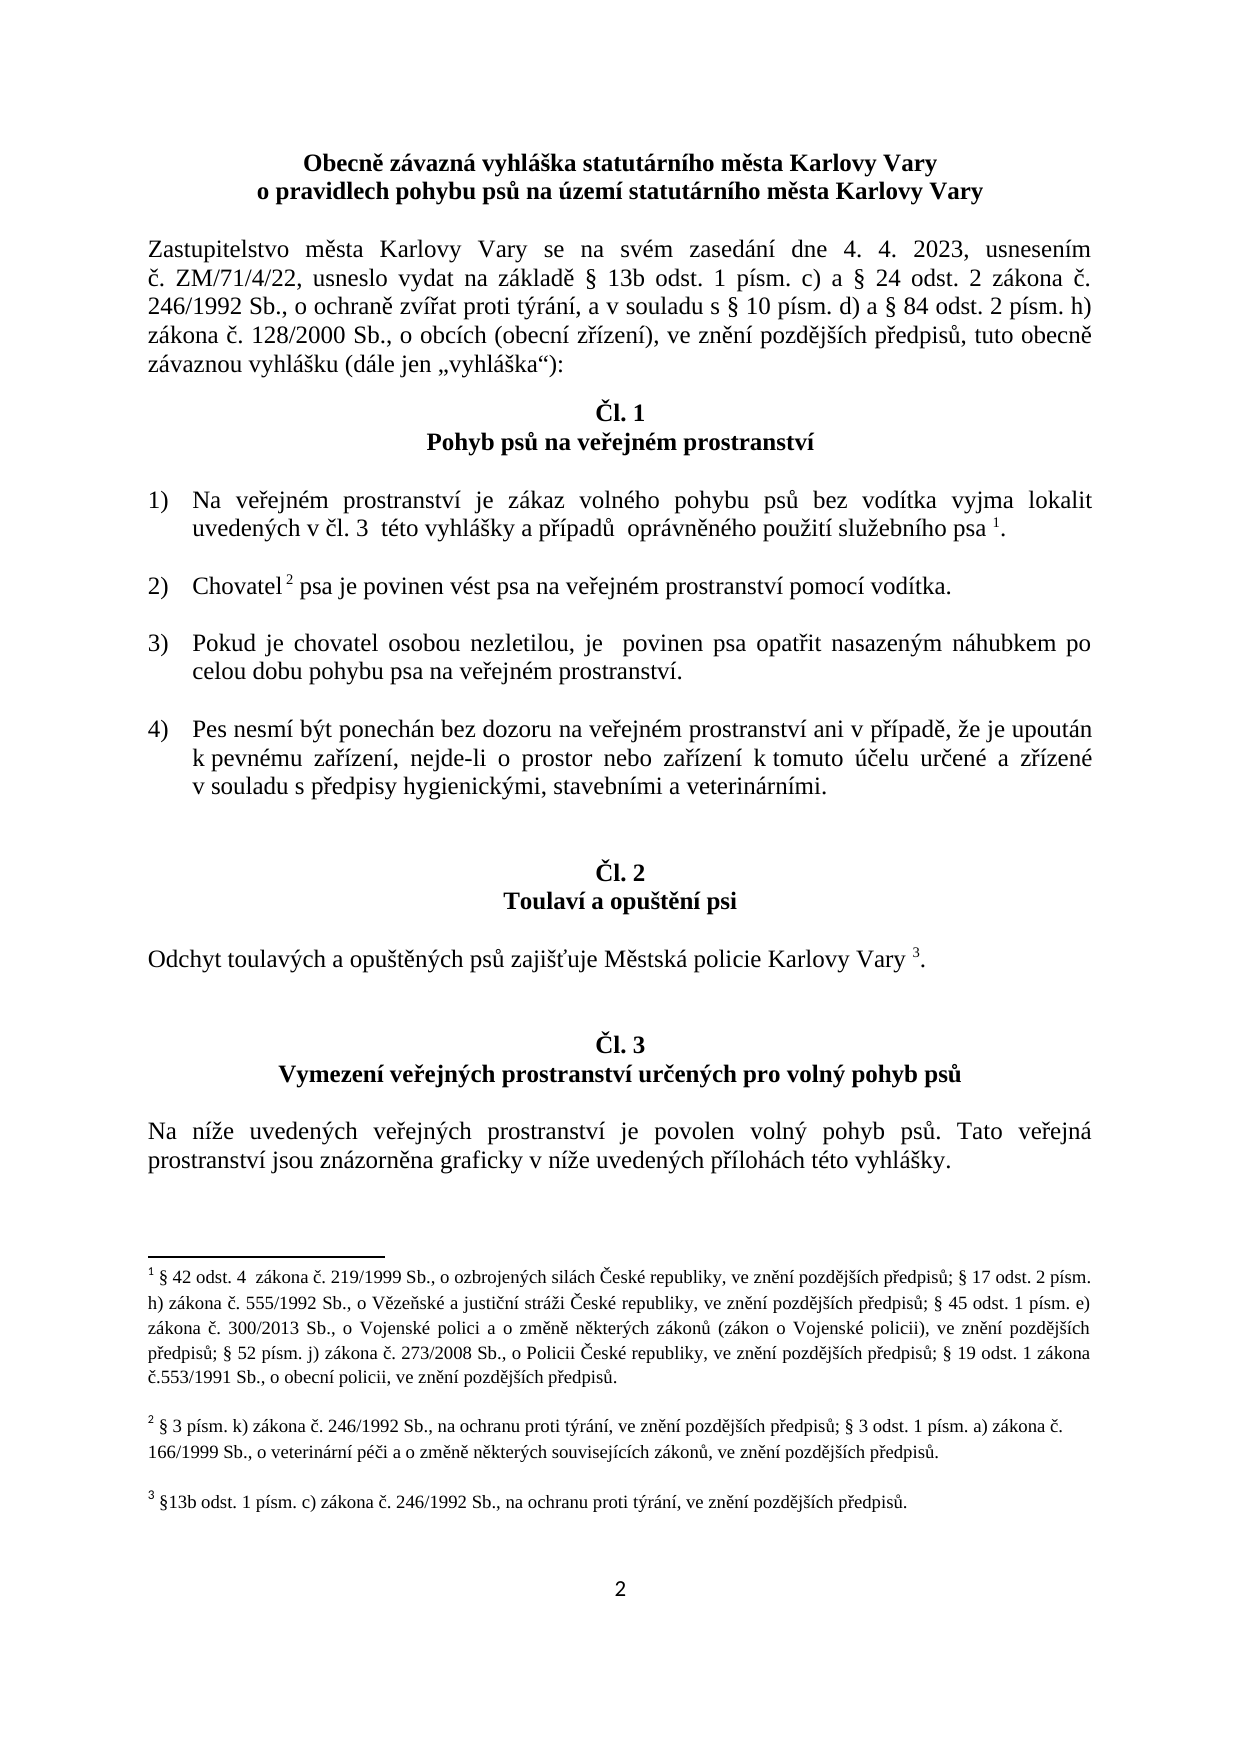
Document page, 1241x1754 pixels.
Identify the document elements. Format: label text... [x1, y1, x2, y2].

text Obecně závazná vyhláška statutárního města Karlovy Vary [148, 148, 1093, 176]
text Na níže uvedených veřejných prostranství je povolen volný pohyb psů. Tato veřejná prostranství jsou znázorněna graficky v níže uvedených přílohách této vyhlášky. [148, 1116, 1093, 1174]
list Pes nesmí být ponechán bez dozoru na veřejném prostranství ani v případě, že je upoután k pevnému zařízení, nejde-li o prostor nebo zařízení k tomuto účelu určené a zřízené v souladu s předpisy hygienickými, stavebními a veterinárními. [148, 714, 1093, 800]
list Chovatel psa je povinen vést psa na veřejném prostranství pomocí vodítka. [148, 571, 1093, 600]
text Čl. 2 [148, 858, 1093, 886]
list Na veřejném prostranství je zákaz volného pohybu psů bez vodítka vyjma lokalit uvedených v čl. 3 této vyhlášky a případů oprávněného použití služebního psa . [148, 485, 1093, 542]
text Toulaví a opuštění psi [148, 886, 1093, 915]
text Zastupitelstvo města Karlovy Vary se na svém zasedání dne 4. 4. 2023, usnesením č. ZM/71/4/22, usneslo vydat na základě § 13b odst. 1 písm. c) a § 24 odst. 2 zákona č. 246/1992 Sb., o ochraně zvířat proti týrání, a v souladu s § 10 písm. d) a § 84 odst. 2 písm. h) zákona č. 128/2000 Sb., o obcích (obecní zřízení), ve znění pozdějších předpisů, tuto obecně závaznou vyhlášku (dále jen „vyhláška“): [148, 234, 1093, 378]
text Odchyt toulavých a opuštěných psů zajišťuje Městská policie Karlovy Vary . [148, 944, 1093, 973]
text Čl. 1 [148, 398, 1093, 427]
text Čl. 3 [148, 1030, 1093, 1059]
list Pokud je chovatel osobou nezletilou, je povinen psa opatřit nasazeným náhubkem po celou dobu pohybu psa na veřejném prostranství. [148, 628, 1093, 685]
text Vymezení veřejných prostranství určených pro volný pohyb psů [148, 1059, 1093, 1088]
text Pohyb psů na veřejném prostranství [148, 427, 1093, 456]
text o pravidlech pohybu psů na území statutárního města Karlovy Vary [148, 176, 1093, 205]
